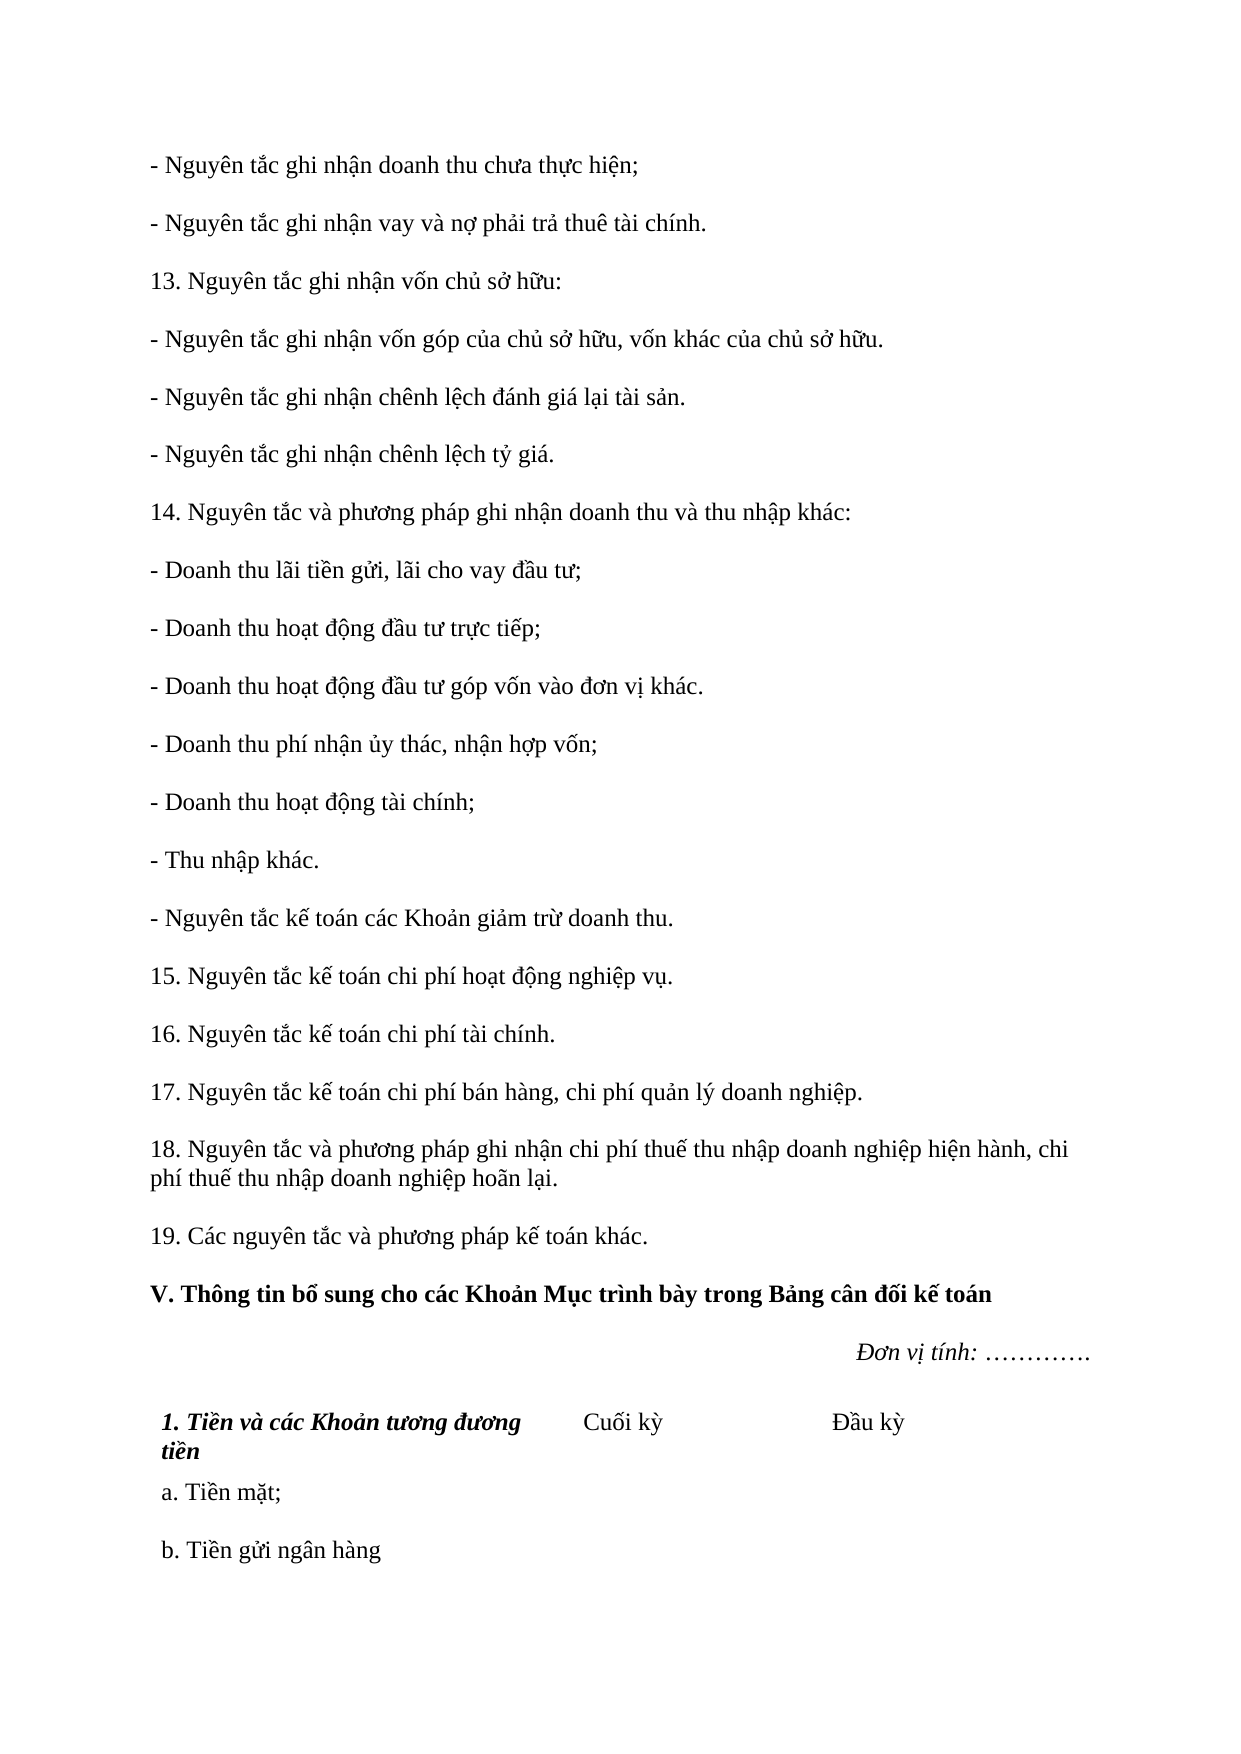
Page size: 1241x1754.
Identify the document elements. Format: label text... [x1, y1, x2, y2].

text - Nguyên tắc ghi nhận vay và nợ phải trả thuê tài chính. [150, 208, 1090, 237]
text - Nguyên tắc ghi nhận vốn góp của chủ sở hữu, vốn khác của chủ sở hữu. [150, 324, 549, 352]
text - Thu nhập khác. [150, 845, 1090, 874]
text 16. Nguyên tắc kế toán chi phí tài chính. [150, 1019, 1090, 1047]
text 14. Nguyên tắc và phương pháp ghi nhận doanh thu và thu nhập khác: [150, 497, 1090, 526]
text - Doanh thu lãi tiền gửi, lãi cho vay đầu tư; [150, 555, 1090, 584]
text - Nguyên tắc ghi nhận vốn góp của chủ sở hữu, vốn khác của chủ sở hữu. [572, 324, 1090, 352]
text - Doanh thu hoạt động tài chính; [150, 787, 1090, 816]
text - Doanh thu phí nhận ủy thác, nhận hợp vốn; [150, 729, 1090, 758]
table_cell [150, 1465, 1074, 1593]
text 13. Nguyên tắc ghi nhận vốn chủ sở hữu: [150, 266, 1090, 294]
text - Nguyên tắc kế toán các Khoản giảm trừ doanh thu. [150, 903, 1090, 932]
text 19. Các nguyên tắc và phương pháp kế toán khác. [150, 1221, 1090, 1250]
text - Nguyên tắc ghi nhận chênh lệch đánh giá lại tài sản. [150, 382, 1090, 410]
text Đơn vị tính: …………. [150, 1337, 1090, 1366]
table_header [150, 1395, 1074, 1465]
text - Doanh thu hoạt động đầu tư trực tiếp; [150, 613, 1090, 642]
text 18. Nguyên tắc và phương pháp ghi nhận chi phí thuế thu nhập doanh nghiệp hiện hành, chi phí thuế thu nhập doanh nghiệp hoãn lại. [150, 1134, 1090, 1192]
text - Nguyên tắc ghi nhận doanh thu chưa thực hiện; [150, 150, 1090, 179]
text 15. Nguyên tắc kế toán chi phí hoạt động nghiệp vụ. [150, 961, 1090, 989]
text - Doanh thu hoạt động đầu tư góp vốn vào đơn vị khác. [150, 671, 1090, 700]
text V. Thông tin bổ sung cho các Khoản Mục trình bày trong Bảng cân đối kế toán [150, 1279, 1090, 1308]
text - Nguyên tắc ghi nhận chênh lệch tỷ giá. [150, 439, 1090, 468]
text 17. Nguyên tắc kế toán chi phí bán hàng, chi phí quản lý doanh nghiệp. [150, 1077, 1090, 1105]
